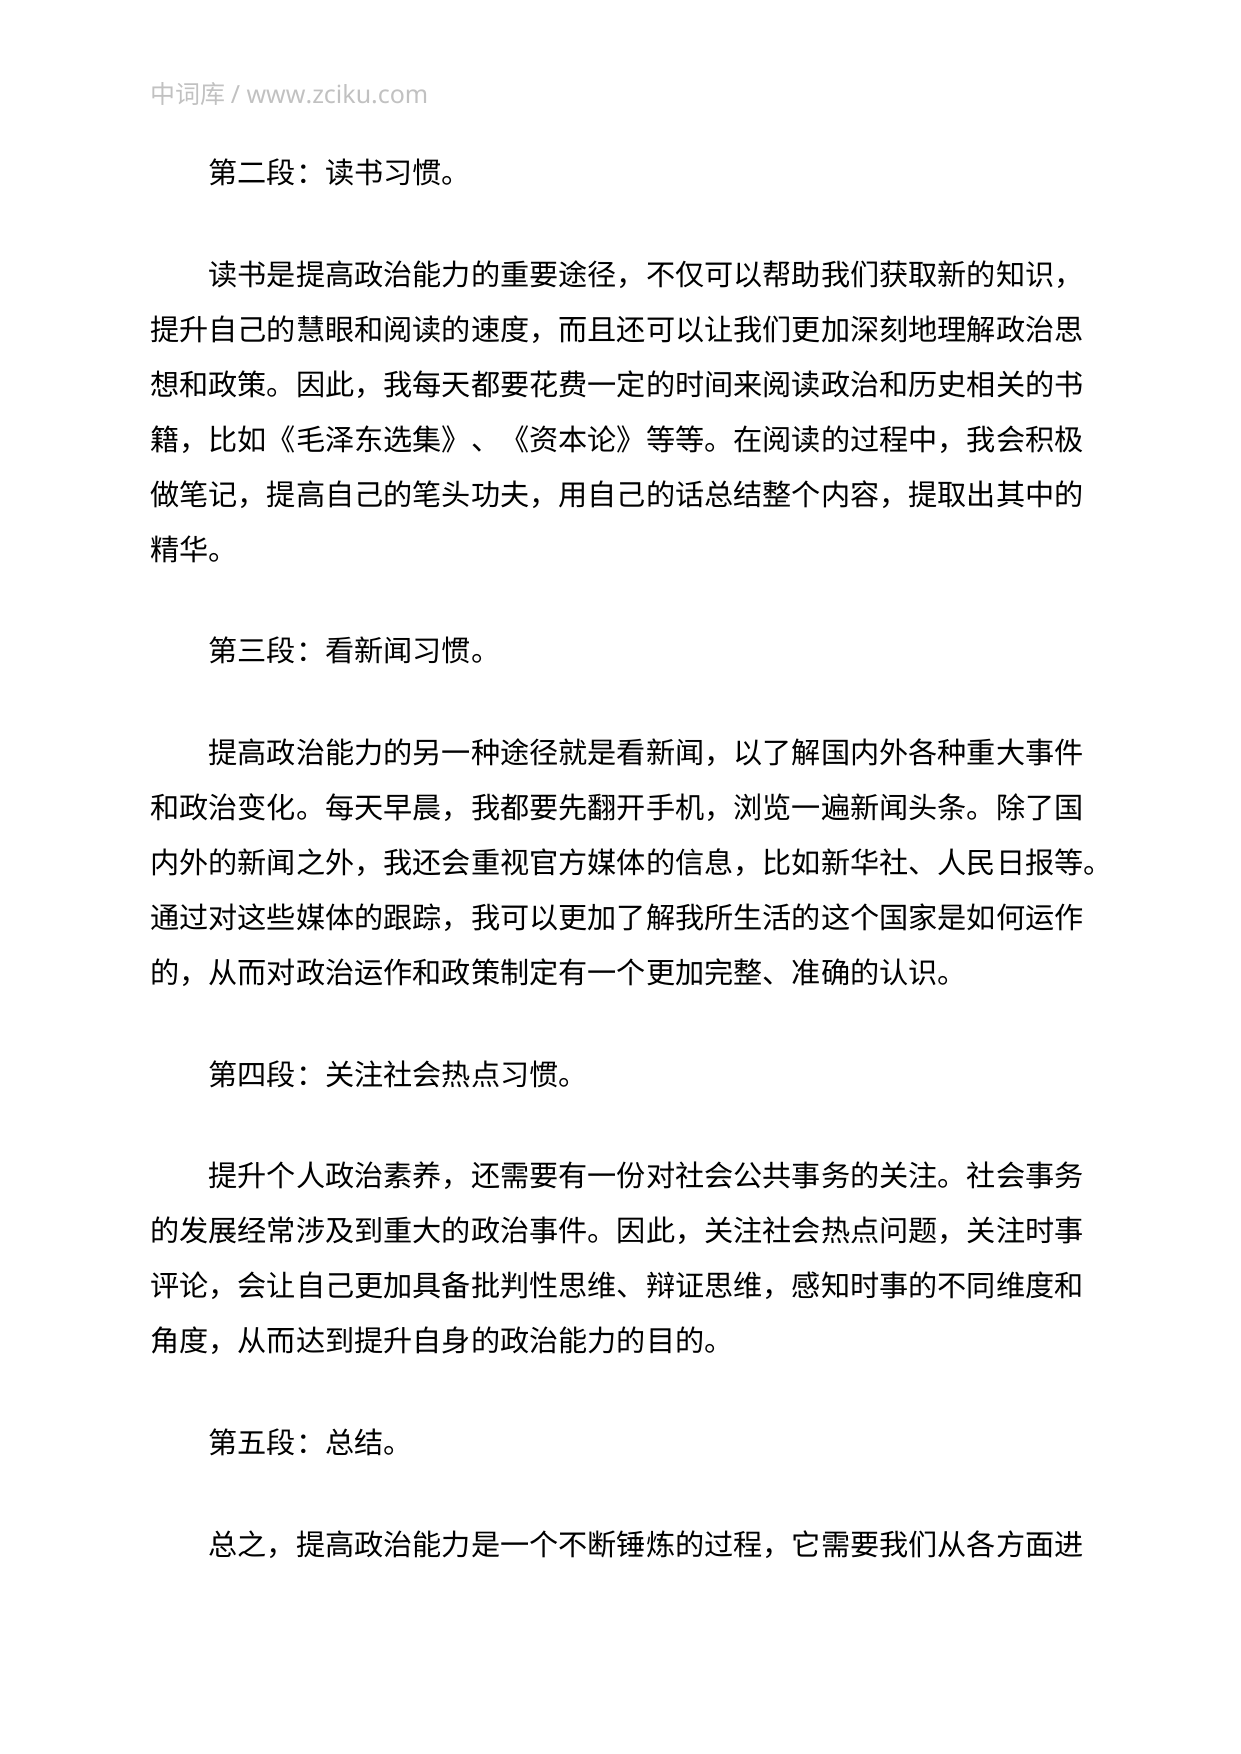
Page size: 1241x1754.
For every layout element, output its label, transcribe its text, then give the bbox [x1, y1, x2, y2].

text 第四段：关注社会热点习惯。 [150, 1051, 1090, 1093]
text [150, 1521, 1090, 1563]
text 第三段：看新闻习惯。 [150, 628, 1090, 670]
text 读书是提高政治能力的重要途径，不仅可以帮助我们获取新的知识，提升自己的慧眼和阅读的速度，而且还可以让我们更加深刻地理解政治思想和政策。因此，我每天都要花费一定的时间来阅读政治和历史相关的书籍，比如《毛泽东选集》、《资本论》等等。在阅读的过程中，我会积极做笔记，提高自己的笔头功夫，用自己的话总结整个内容，提取出其中的精华。 [150, 252, 1090, 568]
text 提高政治能力的另一种途径就是看新闻，以了解国内外各种重大事件和政治变化。每天早晨，我都要先翻开手机，浏览一遍新闻头条。除了国内外的新闻之外，我还会重视官方媒体的信息，比如新华社、人民日报等。通过对这些媒体的跟踪，我可以更加了解我所生活的这个国家是如何运作的，从而对政治运作和政策制定有一个更加完整、准确的认识。 [150, 730, 1090, 992]
text 第二段：读书习惯。 [150, 150, 1090, 192]
text 第五段：总结。 [150, 1419, 1090, 1462]
text 提升个人政治素养，还需要有一份对社会公共事务的关注。社会事务的发展经常涉及到重大的政治事件。因此，关注社会热点问题，关注时事评论，会让自己更加具备批判性思维、辩证思维，感知时事的不同维度和角度，从而达到提升自身的政治能力的目的。 [150, 1153, 1090, 1360]
